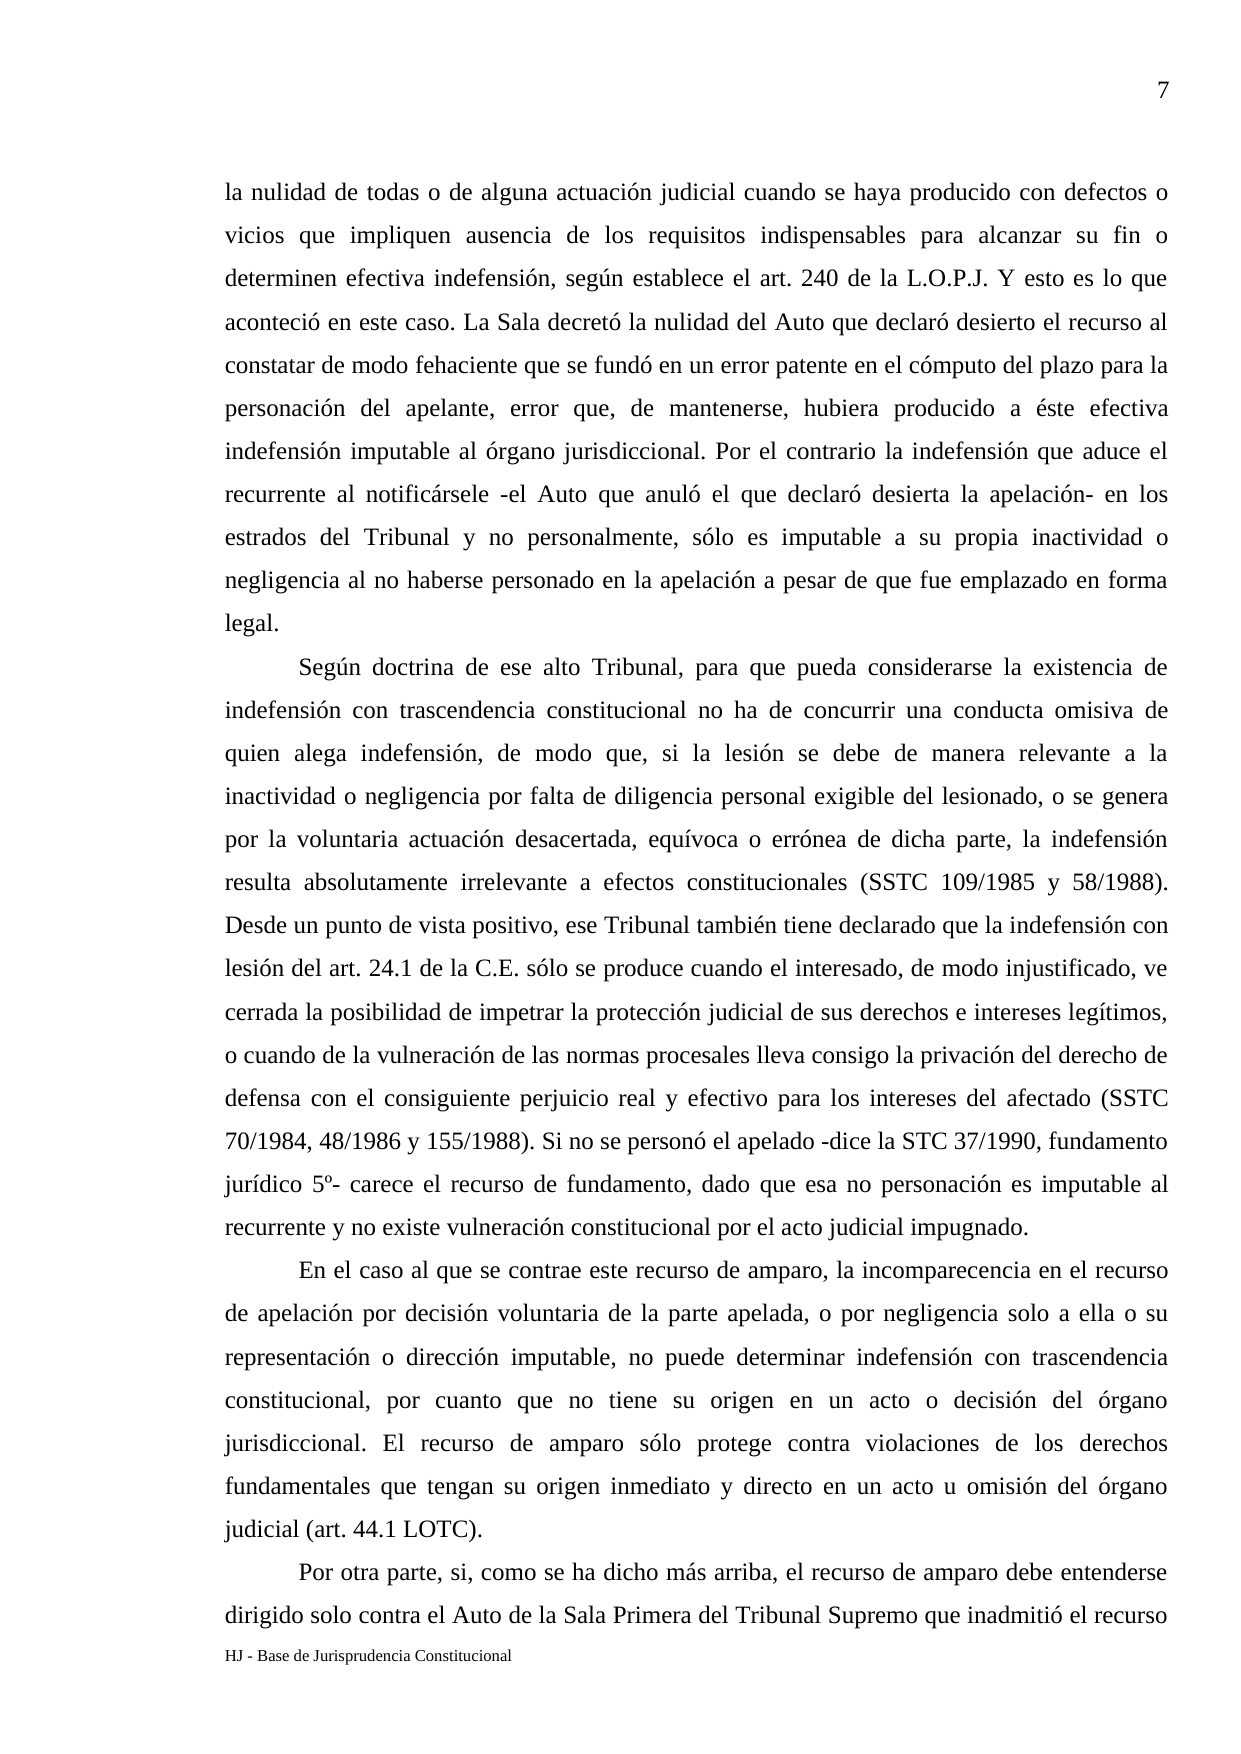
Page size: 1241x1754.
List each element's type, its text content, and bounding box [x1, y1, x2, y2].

text Según doctrina de ese alto Tribunal, para que pueda considerarse la existencia de indefensión con trascendencia constitucional no ha de concurrir una conducta omisiva de quien alega indefensión, de modo que, si la lesión se debe de manera relevante a la inactividad o negligencia por falta de diligencia personal exigible del lesionado, o se genera por la voluntaria actuación desacertada, equívoca o errónea de dicha parte, la indefensión resulta absolutamente irrelevante a efectos constitucionales (SSTC 109/1985 y 58/1988). Desde un punto de vista positivo, ese Tribunal también tiene declarado que la indefensión con lesión del art. 24.1 de la C.E. sólo se produce cuando el interesado, de modo injustificado, ve cerrada la posibilidad de impetrar la protección judicial de sus derechos e intereses legítimos, o cuando de la vulneración de las normas procesales lleva consigo la privación del derecho de defensa con el consiguiente perjuicio real y efectivo para los intereses del afectado (SSTC 70/1984, 48/1986 y 155/1988). Si no se personó el apelado -dice la STC 37/1990, fundamento jurídico 5º- carece el recurso de fundamento, dado que esa no personación es imputable al recurrente y no existe vulneración constitucional por el acto judicial impugnado. [224, 652, 1169, 1241]
text En el caso al que se contrae este recurso de amparo, la incomparecencia en el recurso de apelación por decisión voluntaria de la parte apelada, o por negligencia solo a ella o su representación o dirección imputable, no puede determinar indefensión con trascendencia constitucional, por cuanto que no tiene su origen en un acto o decisión del órgano jurisdiccional. El recurso de amparo sólo protege contra violaciones de los derechos fundamentales que tengan su origen inmediato y directo en un acto u omisión del órgano judicial (art. 44.1 LOTC). [224, 1255, 1169, 1543]
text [224, 177, 1169, 637]
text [224, 1557, 1169, 1629]
